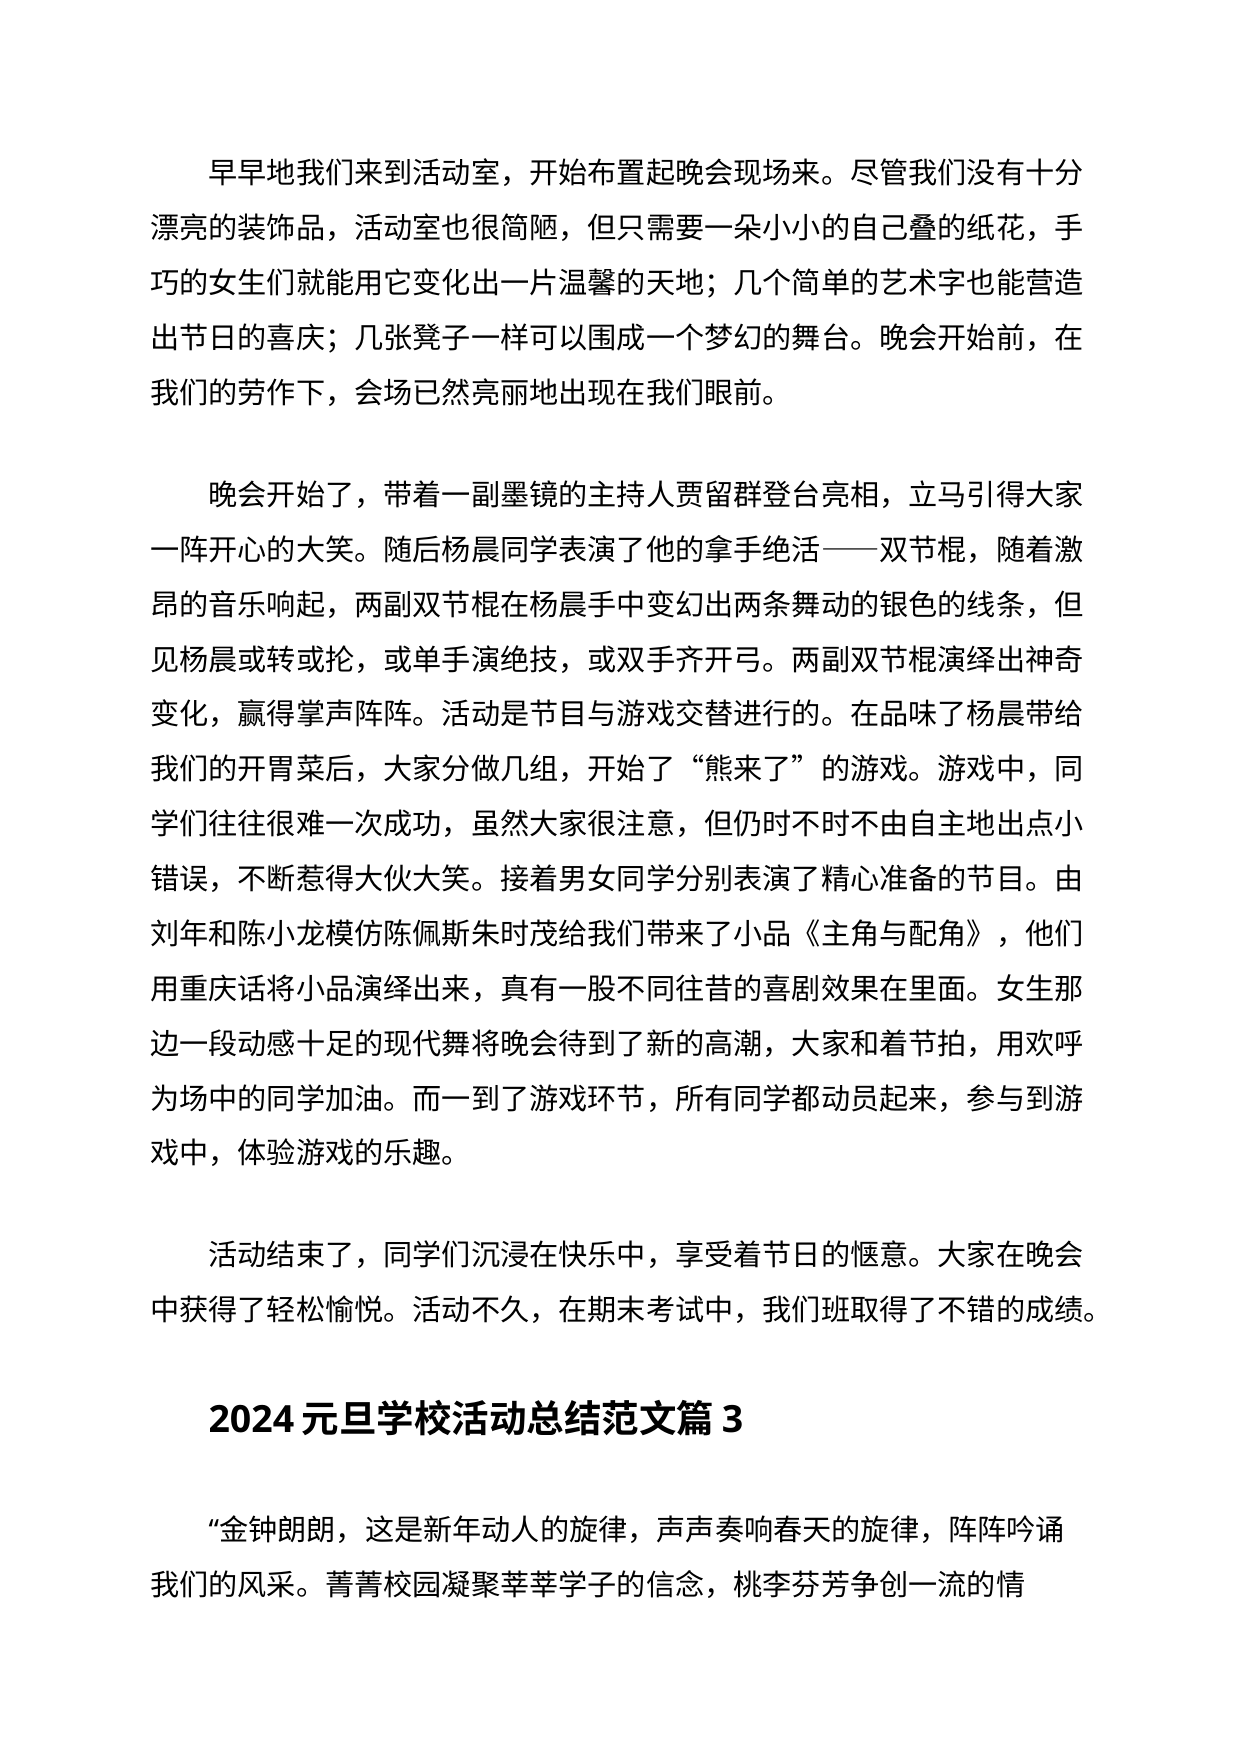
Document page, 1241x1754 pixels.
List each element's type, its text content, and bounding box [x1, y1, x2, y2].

text 活动结束了，同学们沉浸在快乐中，享受着节日的惬意。大家在晚会中获得了轻松愉悦。活动不久，在期末考试中，我们班取得了不错的成绩。 [150, 1232, 1090, 1329]
text 早早地我们来到活动室，开始布置起晚会现场来。尽管我们没有十分漂亮的装饰品，活动室也很简陋，但只需要一朵小小的自己叠的纸花，手巧的女生们就能用它变化出一片温馨的天地；几个简单的艺术字也能营造出节日的喜庆；几张凳子一样可以围成一个梦幻的舞台。晚会开始前，在我们的劳作下，会场已然亮丽地出现在我们眼前。 [150, 150, 1090, 412]
text 晚会开始了，带着一副墨镜的主持人贾留群登台亮相，立马引得大家一阵开心的大笑。随后杨晨同学表演了他的拿手绝活——双节棍，随着激昂的音乐响起，两副双节棍在杨晨手中变幻出两条舞动的银色的线条，但见杨晨或转或抡，或单手演绝技，或双手齐开弓。两副双节棍演绎出神奇变化，赢得掌声阵阵。活动是节目与游戏交替进行的。在品味了杨晨带给我们的开胃菜后，大家分做几组，开始了“熊来了”的游戏。游戏中，同学们往往很难一次成功，虽然大家很注意，但仍时不时不由自主地出点小错误，不断惹得大伙大笑。接着男女同学分别表演了精心准备的节目。由刘年和陈小龙模仿陈佩斯朱时茂给我们带来了小品《主角与配角》，他们用重庆话将小品演绎出来，真有一股不同往昔的喜剧效果在里面。女生那边一段动感十足的现代舞将晚会待到了新的高潮，大家和着节拍，用欢呼为场中的同学加油。而一到了游戏环节，所有同学都动员起来，参与到游戏中，体验游戏的乐趣。 [150, 471, 1090, 1172]
text 2024元旦学校活动总结范文篇3 [150, 1388, 1090, 1443]
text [150, 1506, 1090, 1603]
